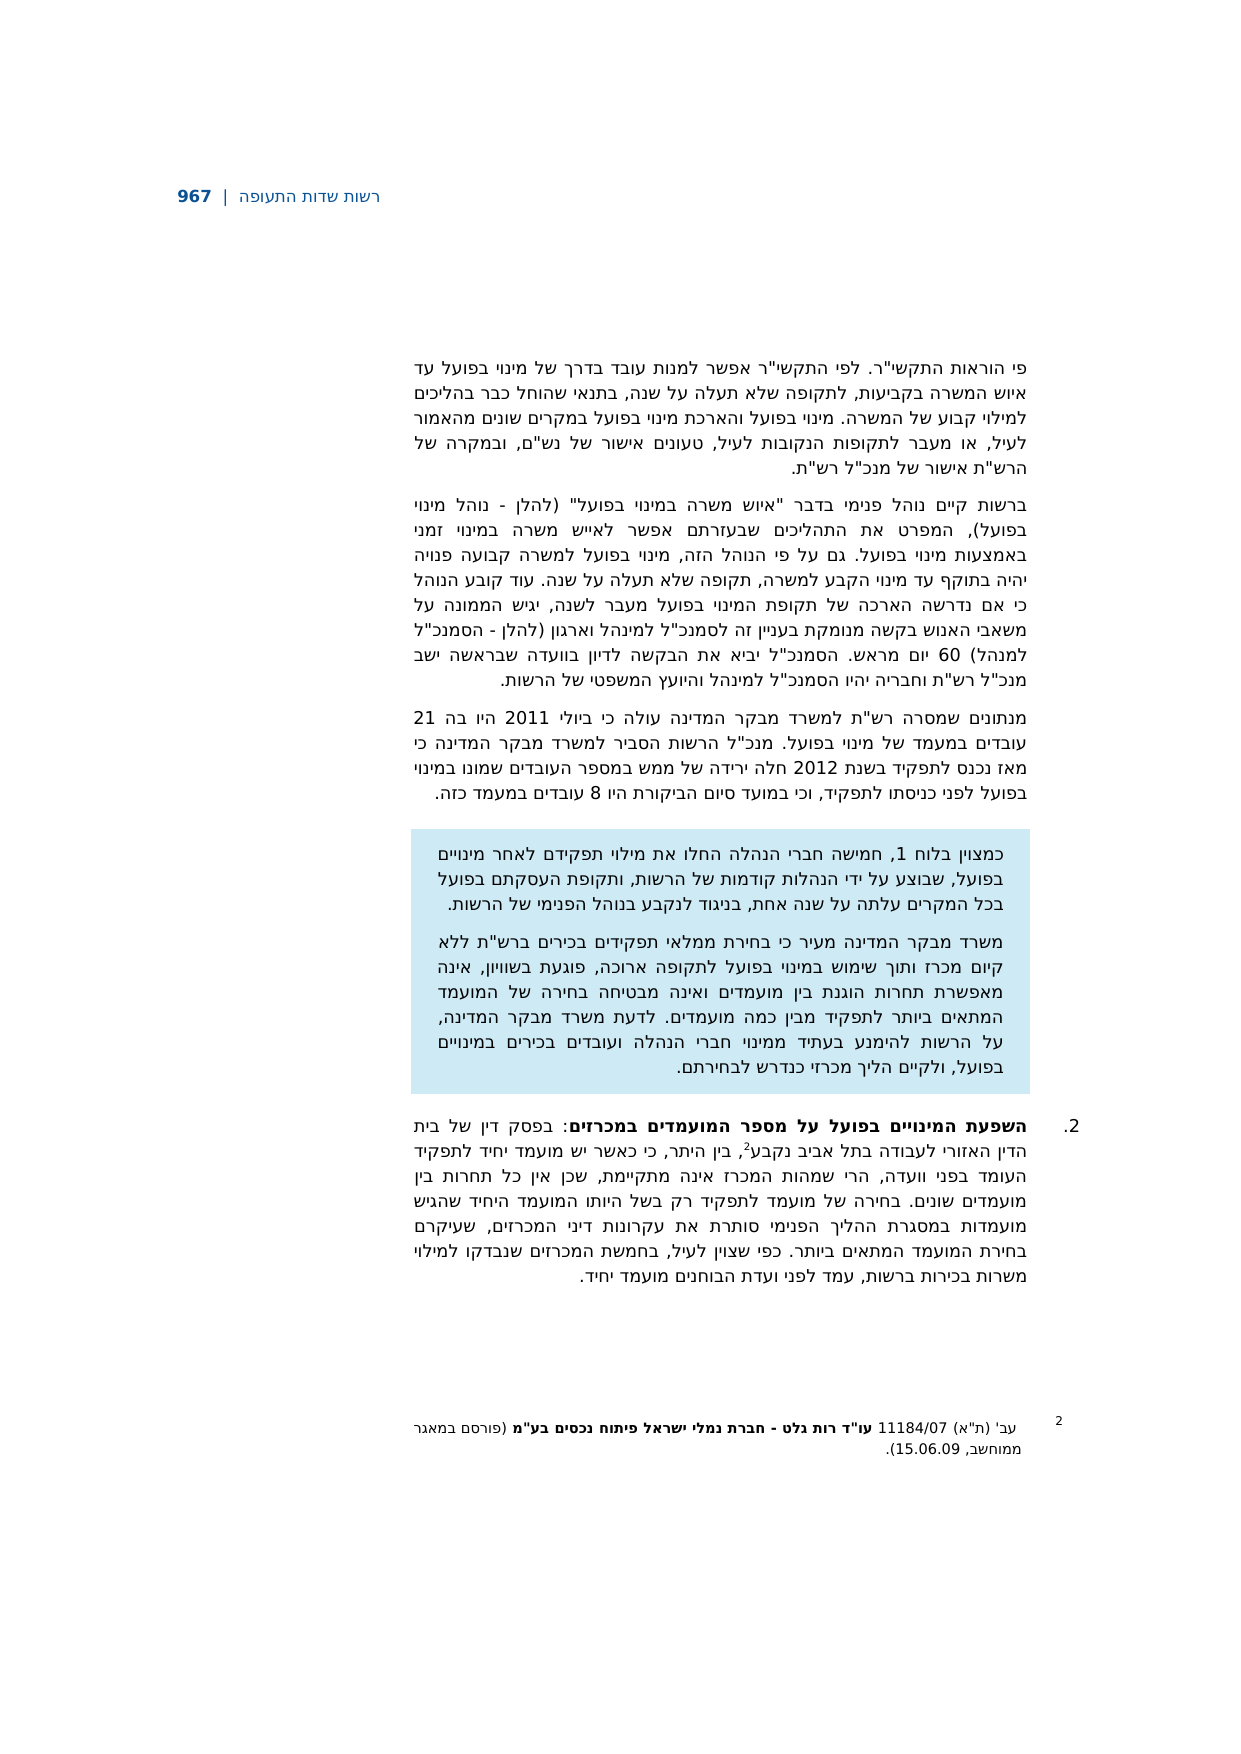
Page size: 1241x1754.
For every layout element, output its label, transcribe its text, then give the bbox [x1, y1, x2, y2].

list השפעת המינויים בפועל על מספר המועמדים במכרזים: בפסק דין של בית הדין האזורי לעבודה בתל אביב נקבע, בין היתר, כי כאשר יש מועמד יחיד לתפקיד העומד בפני וועדה, הרי שמהות המכרז אינה מתקיימת, שכן אין כל תחרות בין מועמדים שונים. בחירה של מועמד לתפקיד רק בשל היותו המועמד היחיד שהגיש מועמדות במסגרת ההליך הפנימי סותרת את עקרונות דיני המכרזים, שעיקרם בחירת המועמד המתאים ביותר. כפי שצוין לעיל, בחמשת המכרזים שנבדקו למילוי משרות בכירות ברשות, עמד לפני ועדת הבוחנים מועמד יחיד. [413, 1113, 1063, 1288]
text כמצוין בלוח 1, חמישה חברי הנהלה החלו את מילוי תפקידם לאחר מינויים בפועל, שבוצע על ידי הנהלות קודמות של הרשות, ותקופת העסקתם בפועל בכל המקרים עלתה על שנה אחת, בניגוד לנקבע בנוהל הפנימי של הרשות. [414, 833, 1027, 916]
text משרד מבקר המדינה מעיר כי בחירת ממלאי תפקידים בכירים ברש"ת ללא קיום מכרז ותוך שימוש במינוי בפועל לתקופה ארוכה, פוגעת בשוויון, אינה מאפשרת תחרות הוגנת בין מועמדים ואינה מבטיחה בחירה של המועמד המתאים ביותר לתפקיד מבין כמה מועמדים. לדעת משרד מבקר המדינה, על הרשות להימנע בעתיד ממינוי חברי הנהלה ועובדים בכירים במינויים בפועל, ולקיים הליך מכרזי כנדרש לבחירתם. [414, 917, 1027, 1091]
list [413, 354, 1063, 479]
text מנתונים שמסרה רש"ת למשרד מבקר המדינה עולה כי ביולי 2011 היו בה 21 עובדים במעמד של מינוי בפועל. מנכ"ל הרשות הסביר למשרד מבקר המדינה כי מאז נכנס לתפקיד בשנת 2012 חלה ירידה של ממש במספר העובדים שמונו במינוי בפועל לפני כניסתו לתפקיד, וכי במועד סיום הביקורת היו 8 עובדים במעמד כזה. [413, 704, 1028, 804]
text ברשות קיים נוהל פנימי בדבר "איוש משרה במינוי בפועל" (להלן - נוהל מינוי בפועל), המפרט את התהליכים שבעזרתם אפשר לאייש משרה במינוי זמני באמצעות מינוי בפועל. גם על פי הנוהל הזה, מינוי בפועל למשרה קבועה פנויה יהיה בתוקף עד מינוי הקבע למשרה, תקופה שלא תעלה על שנה. עוד קובע הנוהל כי אם נדרשה הארכה של תקופת המינוי בפועל מעבר לשנה, יגיש הממונה על משאבי האנוש בקשה מנומקת בעניין זה לסמנכ"ל למינהל וארגון (להלן - הסמנכ"ל למנהל) 60 יום מראש. הסמנכ"ל יביא את הבקשה לדיון בוועדה שבראשה ישב מנכ"ל רש"ת וחבריה יהיו הסמנכ"ל למינהל והיועץ המשפטי של הרשות. [413, 492, 1028, 692]
